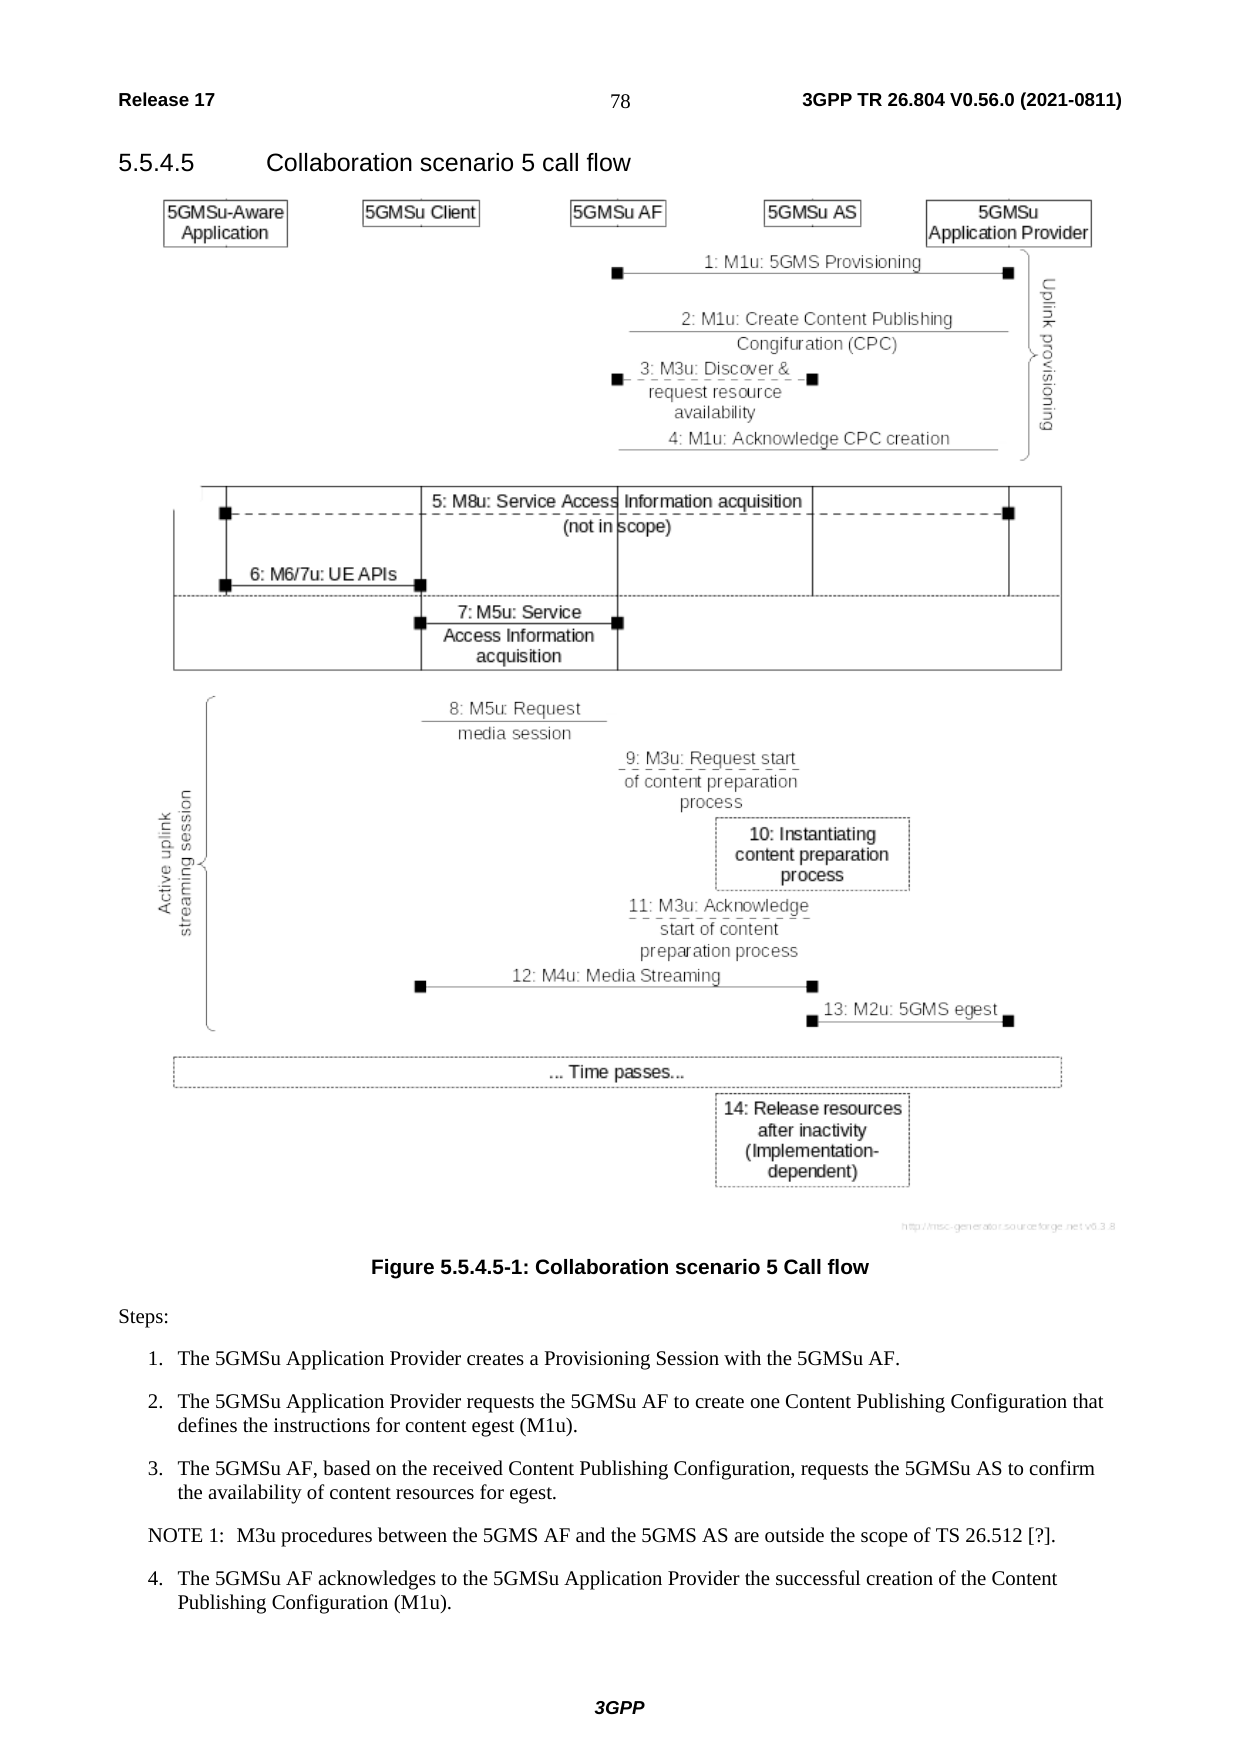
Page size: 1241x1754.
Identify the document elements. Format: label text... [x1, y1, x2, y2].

text 2. The 5GMSu Application Provider requests the 5GMSu AF to create one Content Publishing Configuration that defines the instructions for content egest (M1u). [148, 1389, 1122, 1437]
text 3. The 5GMSu AF, based on the received Content Publishing Configuration, requests the 5GMSu AS to confirm the availability of content resources for egest. [148, 1456, 1122, 1504]
text 4. The 5GMSu AF acknowledges to the 5GMSu Application Provider the successful creation of the Content Publishing Configuration (M1u). [148, 1566, 1122, 1614]
text Steps: [118, 1303, 1122, 1328]
text 1. The 5GMSu Application Provider creates a Provisioning Session with the 5GMSu AF. [148, 1346, 1122, 1370]
subtitle 5.5.4.5 Collaboration scenario 5 call flow [118, 147, 1122, 176]
text NOTE 1: M3u procedures between the 5GMS AF and the 5GMS AS are outside the scope of TS 26.512 [?]. [148, 1523, 1122, 1547]
text Figure 5.5.4.5-1: Collaboration scenario 5 Call flow [118, 1254, 1122, 1278]
